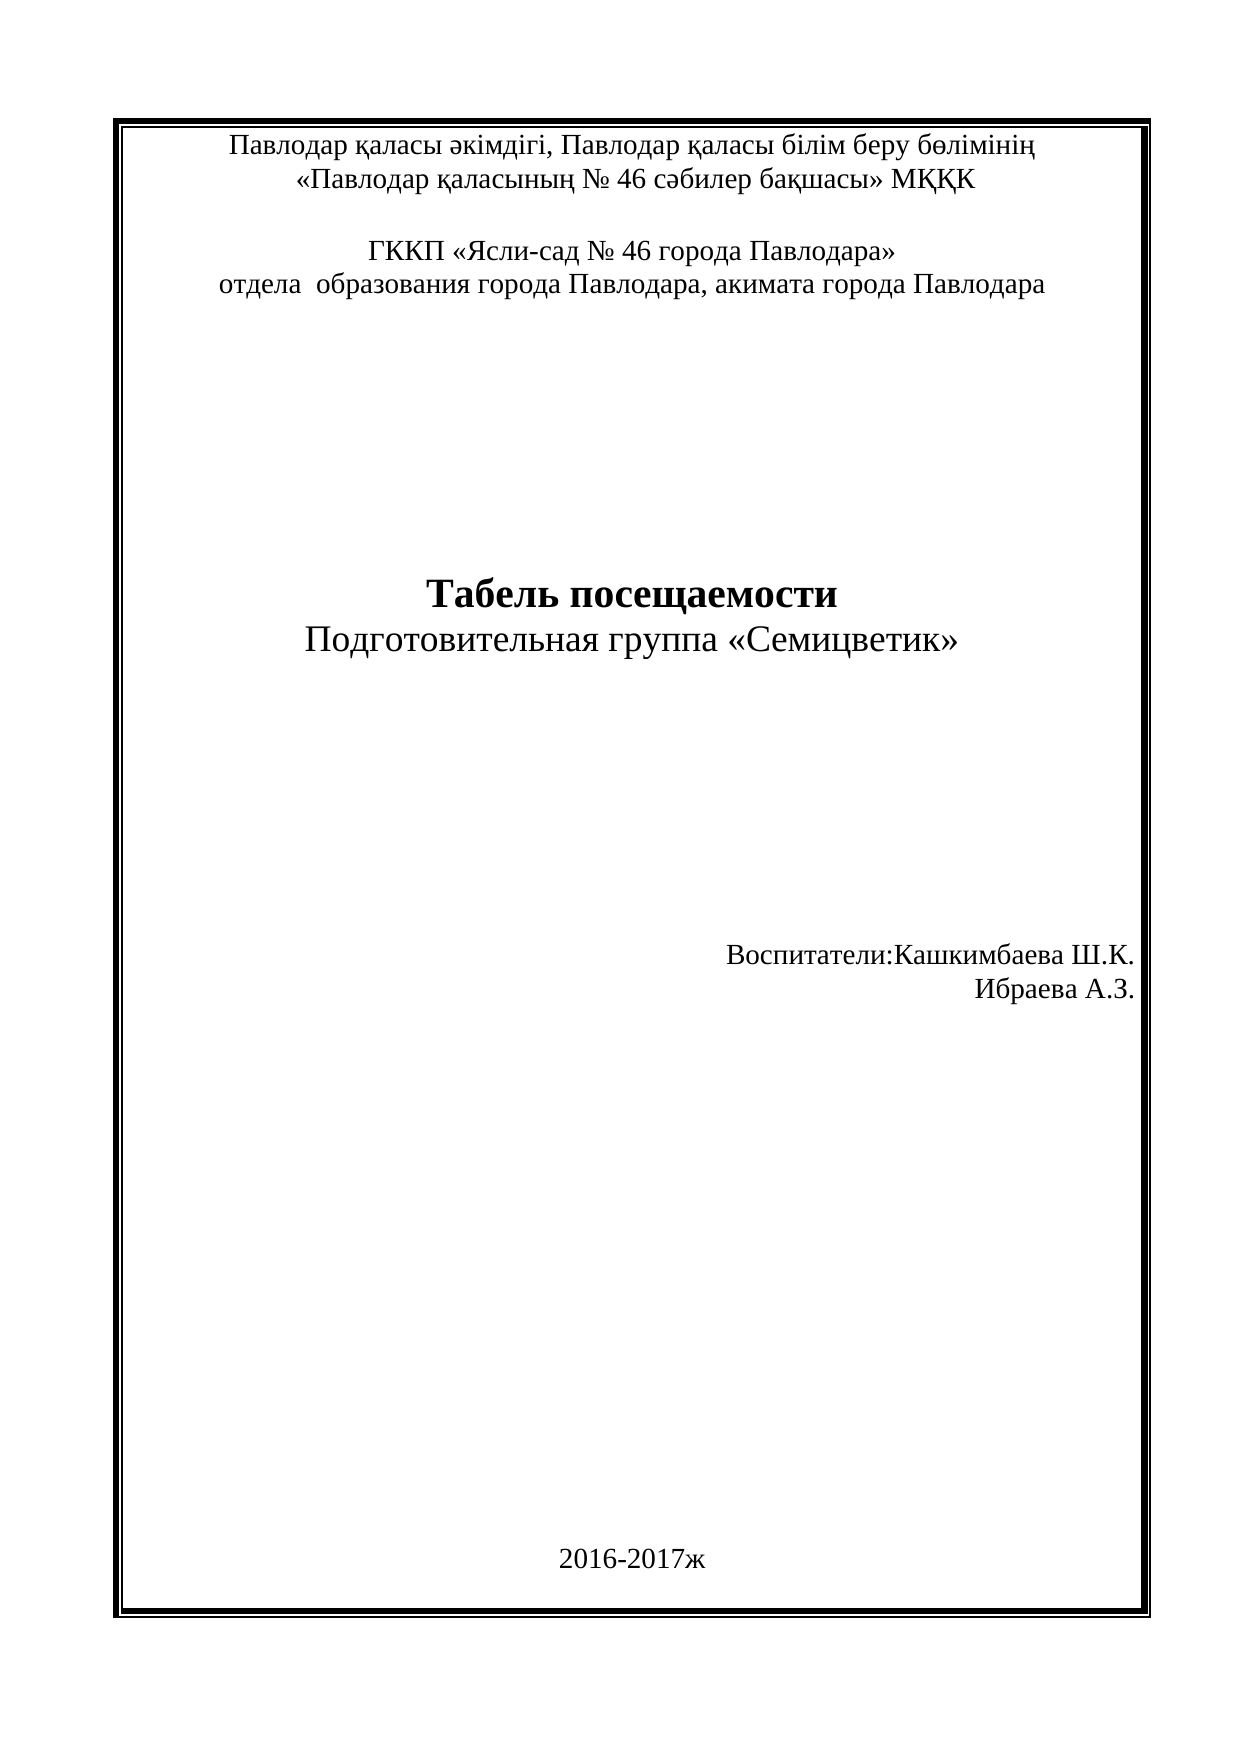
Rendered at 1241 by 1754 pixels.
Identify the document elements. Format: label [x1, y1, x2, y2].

table_header [123, 128, 1141, 1608]
